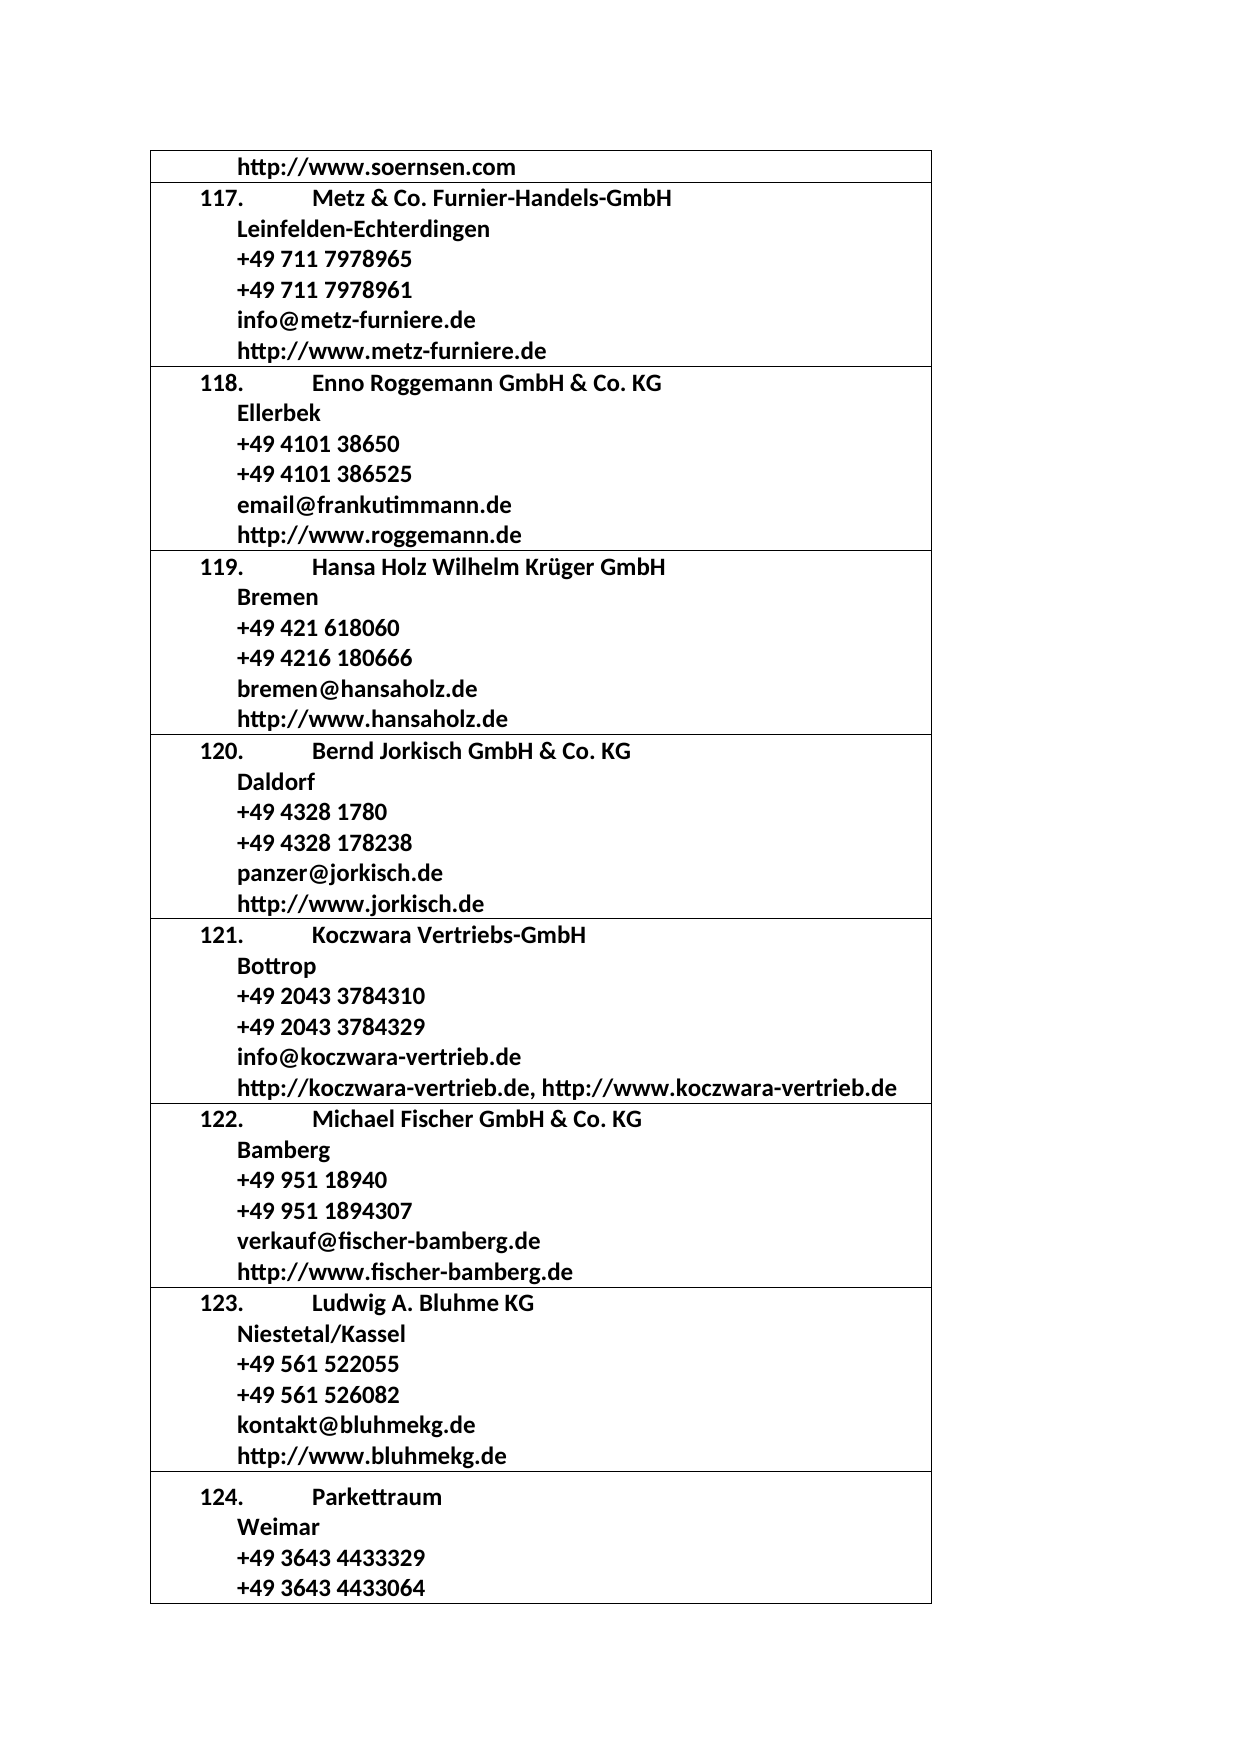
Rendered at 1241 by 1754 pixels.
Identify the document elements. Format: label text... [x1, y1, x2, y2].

table_cell Hansa Holz Wilhelm Krüger GmbH Bremen +49 421 618060 +49 4216 180666 bremen@hansaholz.de http://www.hansaholz.de [151, 551, 931, 734]
table_cell Enno Roggemann GmbH & Co. KG Ellerbek +49 4101 38650 +49 4101 386525 email@frankutimmann.de http://www.roggemann.de [151, 367, 931, 550]
table_cell Bernd Jorkisch GmbH & Co. KG Daldorf +49 4328 1780 +49 4328 178238 panzer@jorkisch.de http://www.jorkisch.de [151, 735, 931, 918]
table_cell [151, 151, 931, 182]
table_cell Koczwara Vertriebs-GmbH Bottrop +49 2043 3784310 +49 2043 3784329 info@koczwara-vertrieb.de http://koczwara-vertrieb.de, http://www.koczwara-vertrieb.de [151, 919, 931, 1102]
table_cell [151, 1472, 931, 1603]
table_cell Ludwig A. Bluhme KG Niestetal/Kassel +49 561 522055 +49 561 526082 kontakt@bluhmekg.de http://www.bluhmekg.de [151, 1288, 931, 1471]
table_cell Metz & Co. Furnier-Handels-GmbH Leinfelden-Echterdingen +49 711 7978965 +49 711 7978961 info@metz-furniere.de http://www.metz-furniere.de [151, 183, 931, 366]
table_cell Michael Fischer GmbH & Co. KG Bamberg +49 951 18940 +49 951 1894307 verkauf@fischer-bamberg.de http://www.fischer-bamberg.de [151, 1104, 931, 1287]
